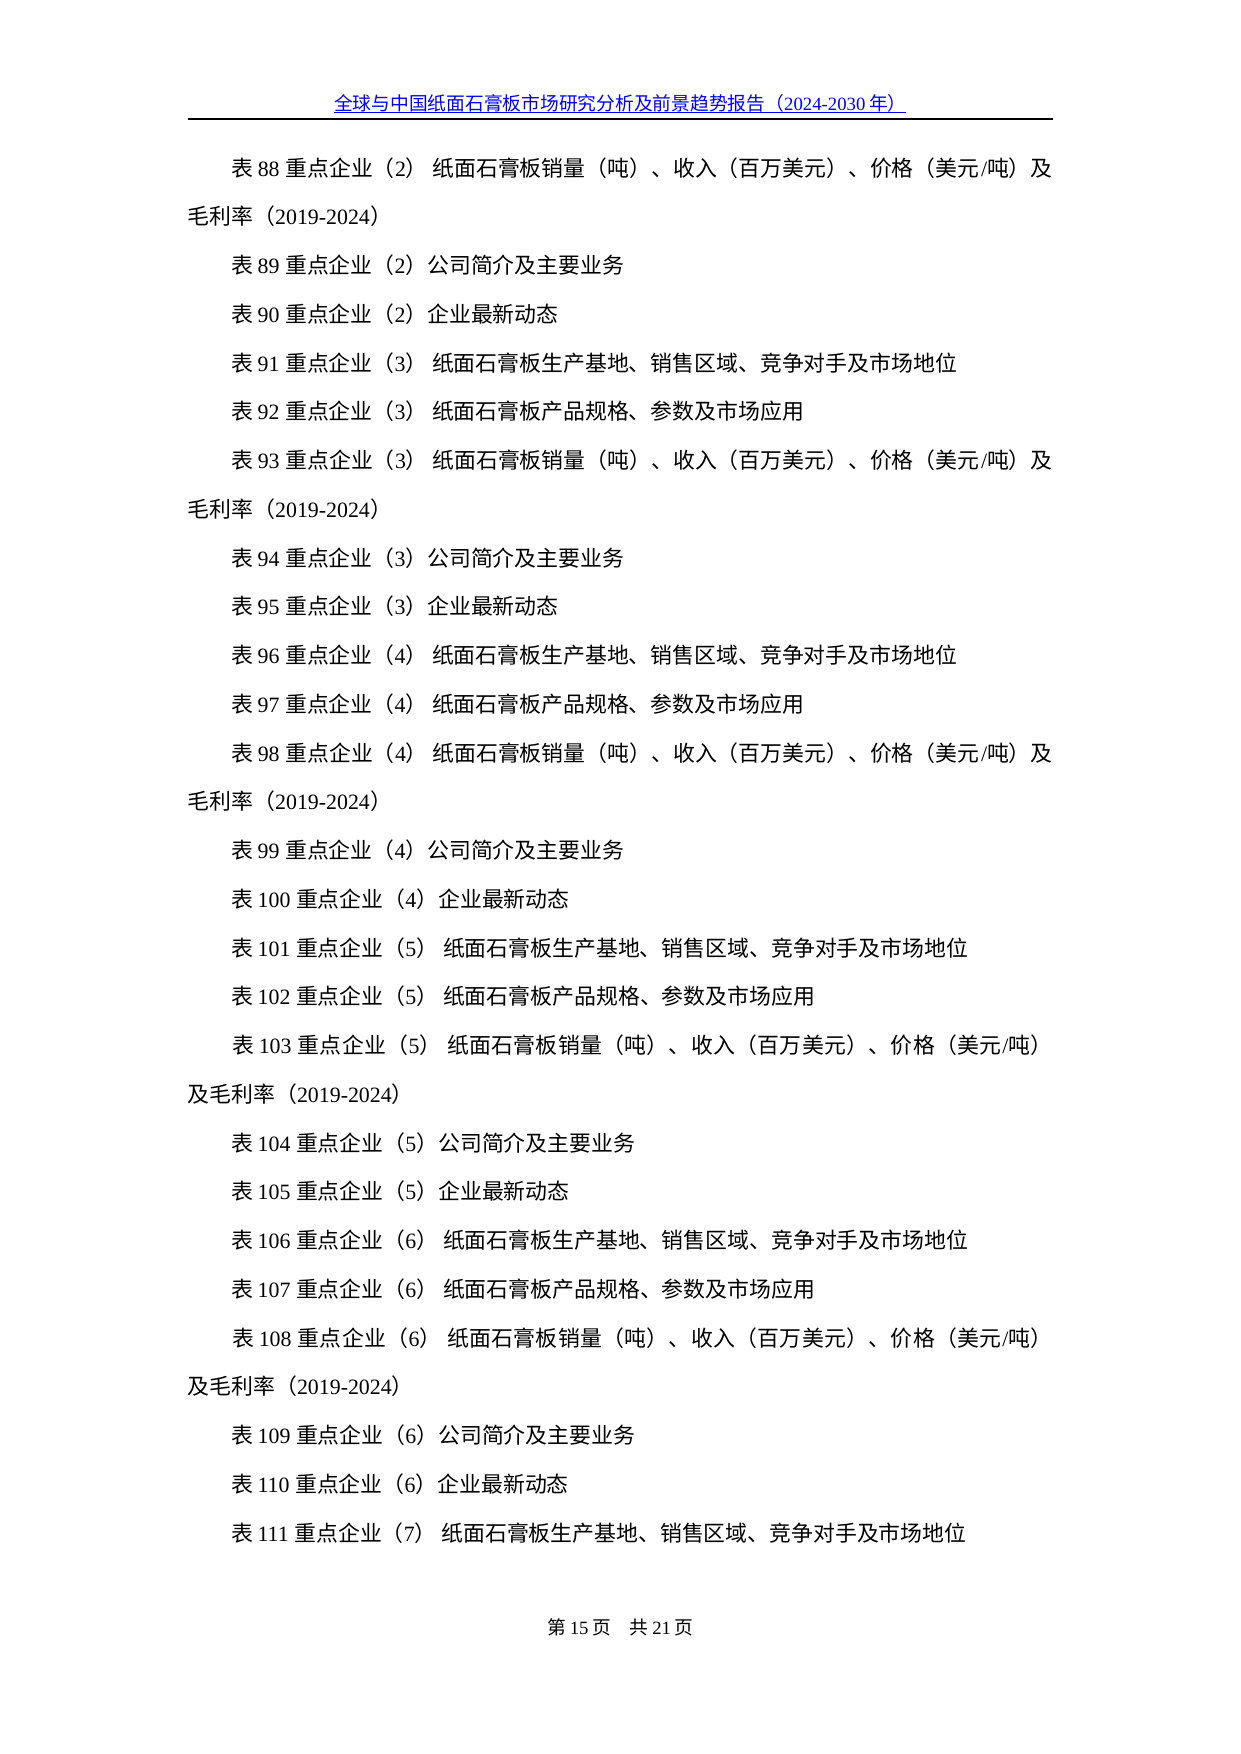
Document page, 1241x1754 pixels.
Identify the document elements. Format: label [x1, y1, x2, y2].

text [187, 150, 1053, 1548]
